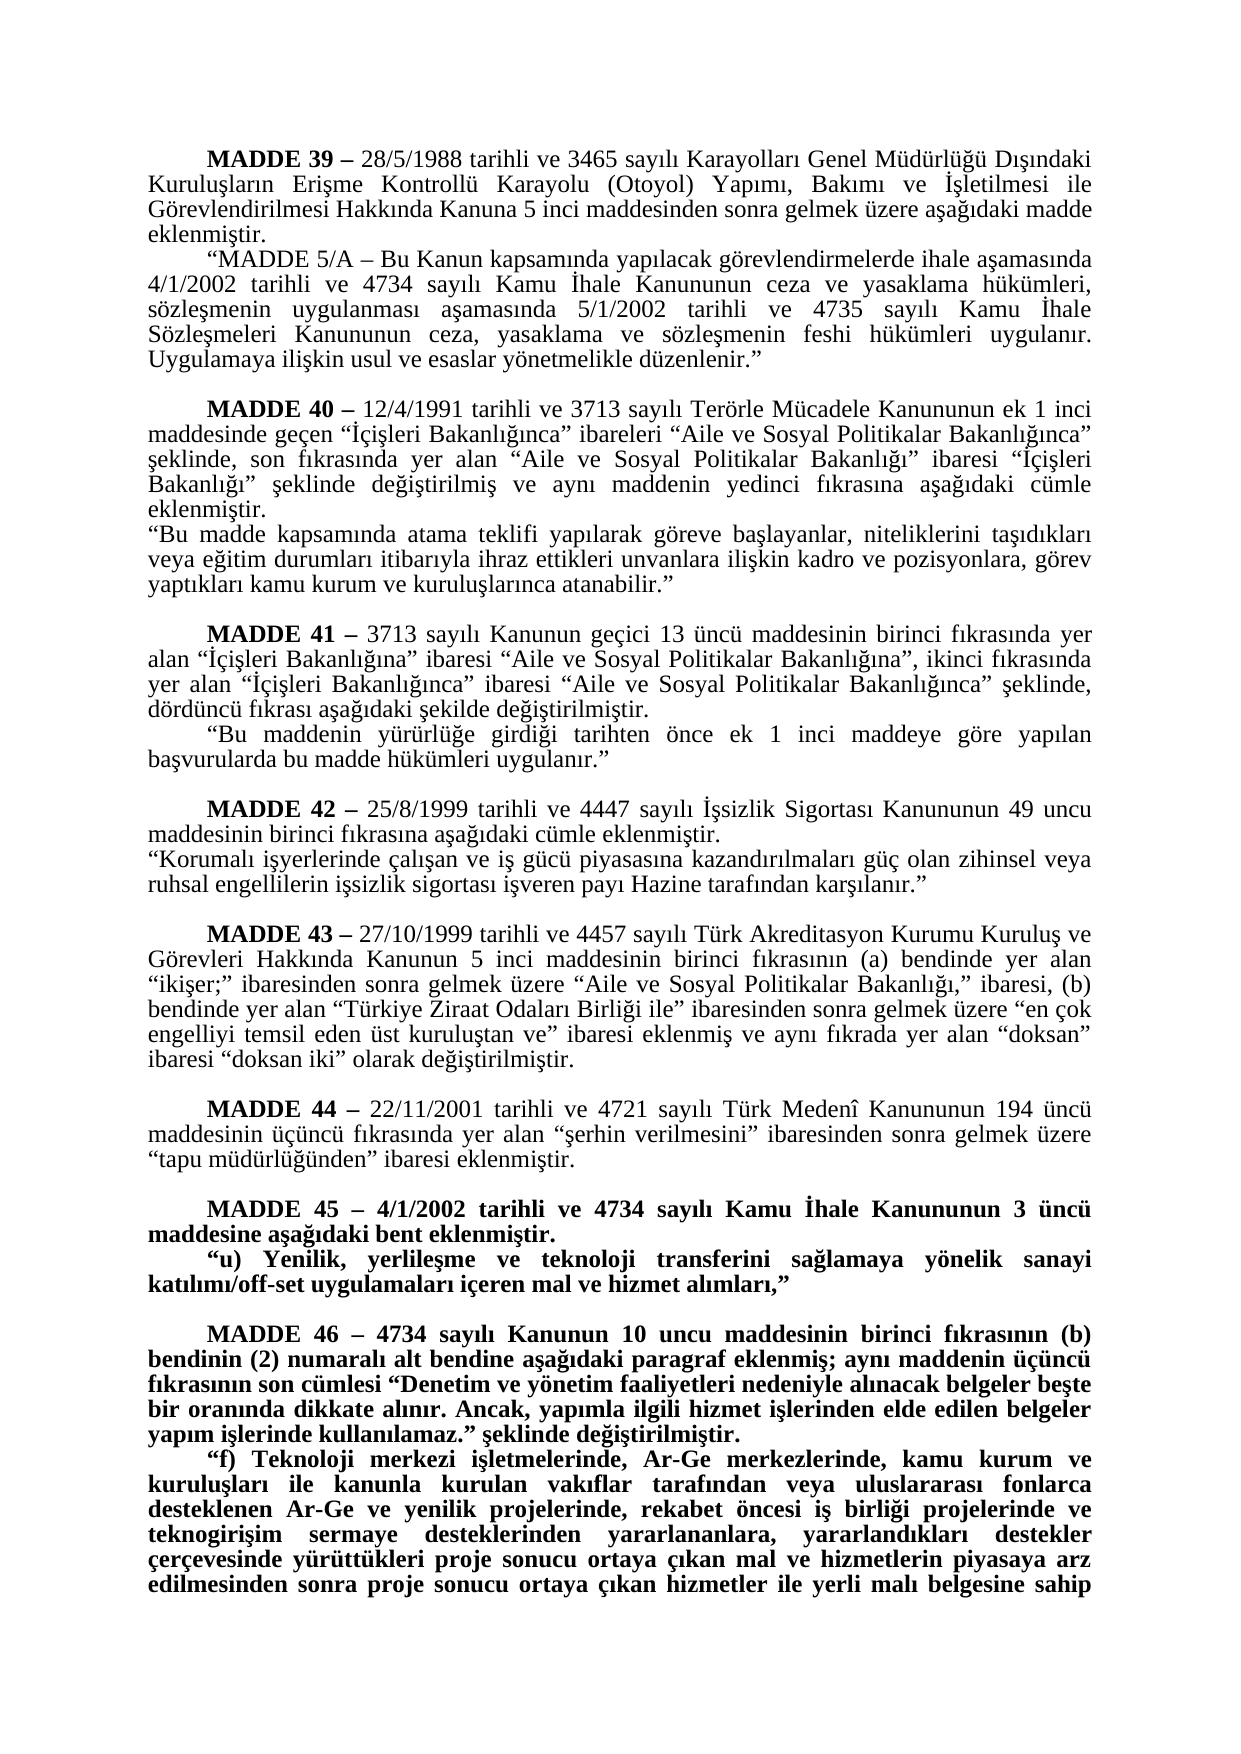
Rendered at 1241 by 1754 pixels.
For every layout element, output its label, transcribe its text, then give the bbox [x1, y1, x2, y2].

text MADDE 42 – 25/8/1999 tarihli ve 4447 sayılı İşsizlik Sigortası Kanununun 49 uncu maddesinin birinci fıkrasına aşağıdaki cümle eklenmiştir. [148, 798, 1093, 848]
text “MADDE 5/A – Bu Kanun kapsamında yapılacak görevlendirmelerde ihale aşamasında 4/1/2002 tarihli ve 4734 sayılı Kamu İhale Kanununun ceza ve yasaklama hükümleri, sözleşmenin uygulanması aşamasında 5/1/2002 tarihli ve 4735 sayılı Kamu İhale Sözleşmeleri Kanununun ceza, yasaklama ve sözleşmenin feshi hükümleri uygulanır. Uygulamaya ilişkin usul ve esaslar yönetmelikle düzenlenir.” [148, 248, 1093, 373]
text “u) Yenilik, yerlileşme ve teknoloji transferini sağlamaya yönelik sanayi katılımı/off-set uygulamaları içeren mal ve hizmet alımları,” [148, 1248, 1093, 1298]
text MADDE 45 – 4/1/2002 tarihli ve 4734 sayılı Kamu İhale Kanununun 3 üncü maddesine aşağıdaki bent eklenmiştir. [148, 1198, 1093, 1248]
text “Korumalı işyerlerinde çalışan ve iş gücü piyasasına kazandırılmaları güç olan zihinsel veya ruhsal engellilerin işsizlik sigortası işveren payı Hazine tarafından karşılanır.” [148, 848, 1093, 898]
text MADDE 40 – 12/4/1991 tarihli ve 3713 sayılı Terörle Mücadele Kanununun ek 1 inci maddesinde geçen “İçişleri Bakanlığınca” ibareleri “Aile ve Sosyal Politikalar Bakanlığınca” şeklinde, son fıkrasında yer alan “Aile ve Sosyal Politikalar Bakanlığı” ibaresi “İçişleri Bakanlığı” şeklinde değiştirilmiş ve aynı maddenin yedinci fıkrasına aşağıdaki cümle eklenmiştir. [148, 398, 1093, 523]
text “Bu madde kapsamında atama teklifi yapılarak göreve başlayanlar, niteliklerini taşıdıkları veya eğitim durumları itibarıyla ihraz ettikleri unvanlara ilişkin kadro ve pozisyonlara, görev yaptıkları kamu kurum ve kuruluşlarınca atanabilir.” [148, 523, 1093, 598]
text MADDE 46 – 4734 sayılı Kanunun 10 uncu maddesinin birinci fıkrasının (b) bendinin (2) numaralı alt bendine aşağıdaki paragraf eklenmiş; aynı maddenin üçüncü fıkrasının son cümlesi “Denetim ve yönetim faaliyetleri nedeniyle alınacak belgeler beşte bir oranında dikkate alınır. Ancak, yapımla ilgili hizmet işlerinden elde edilen belgeler yapım işlerinde kullanılamaz.” şeklinde değiştirilmiştir. [148, 1323, 1093, 1448]
text MADDE 44 – 22/11/2001 tarihli ve 4721 sayılı Türk Medenî Kanununun 194 üncü maddesinin üçüncü fıkrasında yer alan “şerhin verilmesini” ibaresinden sonra gelmek üzere “tapu müdürlüğünden” ibaresi eklenmiştir. [148, 1098, 1093, 1173]
text MADDE 43 – 27/10/1999 tarihli ve 4457 sayılı Türk Akreditasyon Kurumu Kuruluş ve Görevleri Hakkında Kanunun 5 inci maddesinin birinci fıkrasının (a) bendinde yer alan “ikişer;” ibaresinden sonra gelmek üzere “Aile ve Sosyal Politikalar Bakanlığı,” ibaresi, (b) bendinde yer alan “Türkiye Ziraat Odaları Birliği ile” ibaresinden sonra gelmek üzere “en çok engelliyi temsil eden üst kuruluştan ve” ibaresi eklenmiş ve aynı fıkrada yer alan “doksan” ibaresi “doksan iki” olarak değiştirilmiştir. [148, 923, 1093, 1073]
text “Bu maddenin yürürlüğe girdiği tarihten önce ek 1 inci maddeye göre yapılan başvurularda bu madde hükümleri uygulanır.” [148, 723, 1093, 773]
text MADDE 41 – 3713 sayılı Kanunun geçici 13 üncü maddesinin birinci fıkrasında yer alan “İçişleri Bakanlığına” ibaresi “Aile ve Sosyal Politikalar Bakanlığına”, ikinci fıkrasında yer alan “İçişleri Bakanlığınca” ibaresi “Aile ve Sosyal Politikalar Bakanlığınca” şeklinde, dördüncü fıkrası aşağıdaki şekilde değiştirilmiştir. [148, 623, 1093, 723]
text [148, 1448, 1093, 1598]
text MADDE 39 – 28/5/1988 tarihli ve 3465 sayılı Karayolları Genel Müdürlüğü Dışındaki Kuruluşların Erişme Kontrollü Karayolu (Otoyol) Yapımı, Bakımı ve İşletilmesi ile Görevlendirilmesi Hakkında Kanuna 5 inci maddesinden sonra gelmek üzere aşağıdaki madde eklenmiştir. [148, 148, 1093, 248]
